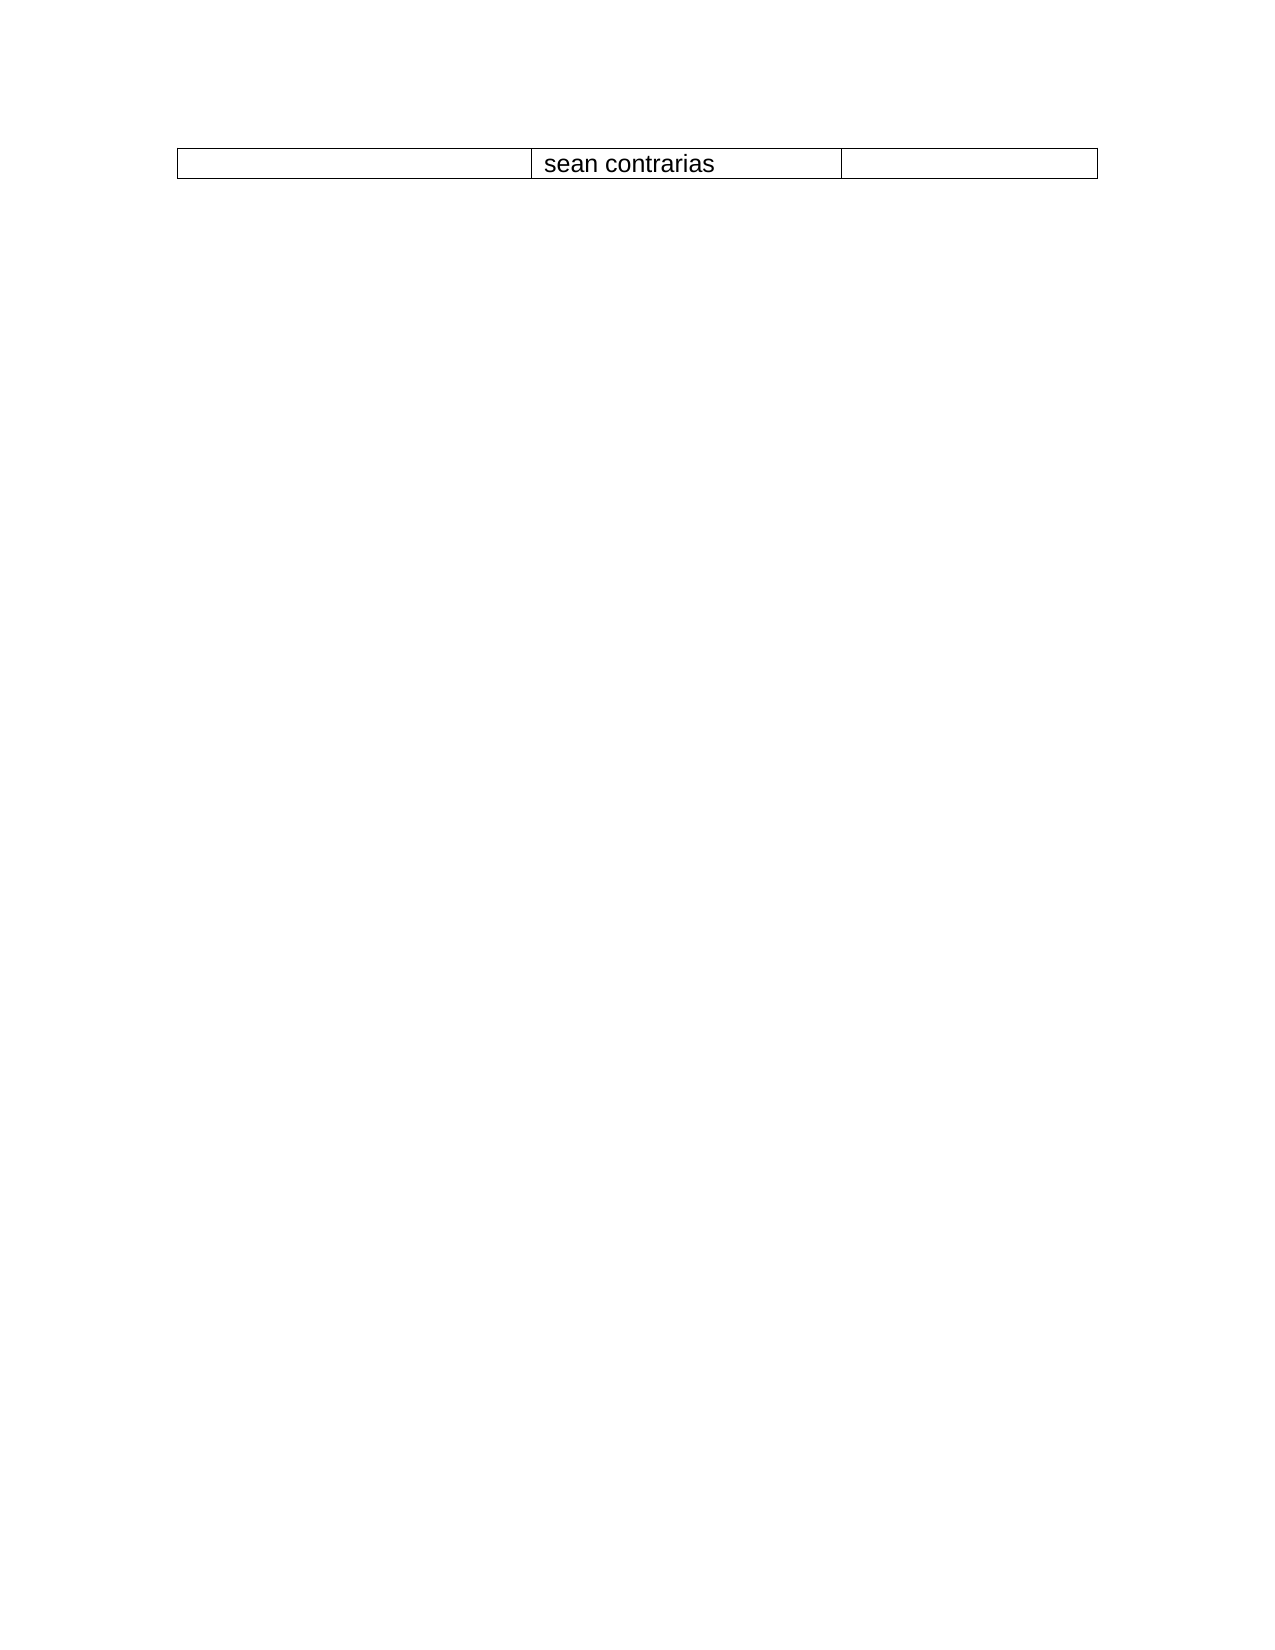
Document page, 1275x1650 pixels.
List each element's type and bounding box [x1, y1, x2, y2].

table_cell [532, 149, 841, 178]
table_cell [178, 149, 531, 178]
table_cell [842, 149, 1097, 178]
